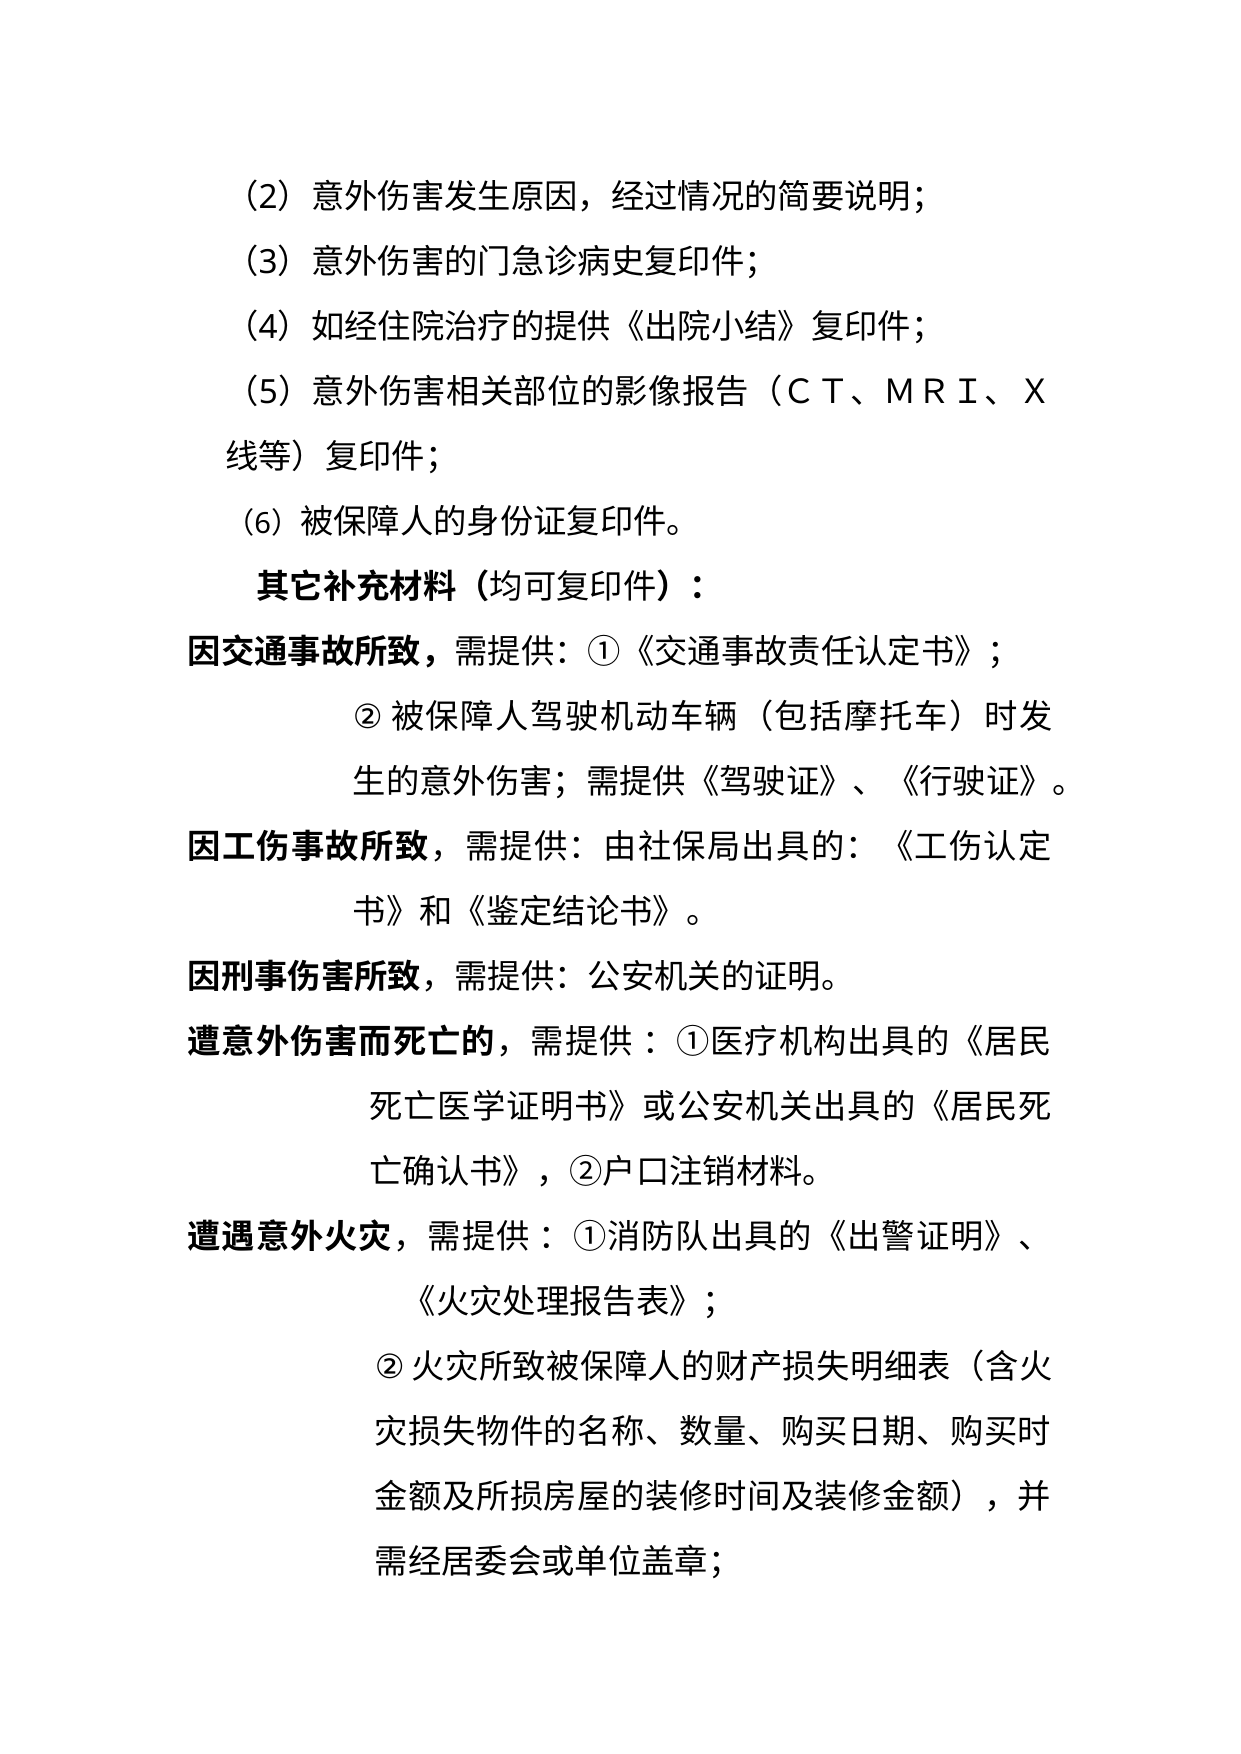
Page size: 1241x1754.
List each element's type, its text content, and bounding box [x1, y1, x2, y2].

text 因刑事伤害所致，需提供：公安机关的证明。 [187, 942, 1053, 1007]
text （4）如经住院治疗的提供《出院小结》复印件； [225, 292, 1053, 357]
text 因交通事故所致，需提供：①《交通事故责任认定书》； [187, 617, 1053, 682]
text （3）意外伤害的门急诊病史复印件； [225, 227, 1053, 292]
text 其它补充材料（均可复印件）： [187, 552, 1053, 617]
text 遭意外伤害而死亡的，需提供 ：①医疗机构出具的《居民死亡医学证明书》或公安机关出具的《居民死亡确认书》，②户口注销材料。 [187, 1007, 1053, 1202]
text 遭遇意外火灾，需提供 ：①消防队出具的《出警证明》、《火灾处理报告表》； [187, 1202, 1053, 1332]
list ②被保障人驾驶机动车辆（包括摩托车）时发生的意外伤害；需提供《驾驶证》、《行驶证》。 [353, 682, 1053, 812]
text 因工伤事故所致，需提供：由社保局出具的：《工伤认定书》和《鉴定结论书》。 [187, 812, 1053, 942]
text ②火灾所致被保障人的财产损失明细表（含火灾损失物件的名称、数量、购买日期、购买时金额及所损房屋的装修时间及装修金额），并需经居委会或单位盖章； [374, 1332, 1053, 1592]
text （5）意外伤害相关部位的影像报告（ＣＴ、ＭＲＩ、Ｘ线等）复印件； [225, 357, 1053, 487]
text （6）被保障人的身份证复印件。 [225, 487, 1053, 552]
text （2）意外伤害发生原因，经过情况的简要说明； [225, 162, 1053, 227]
